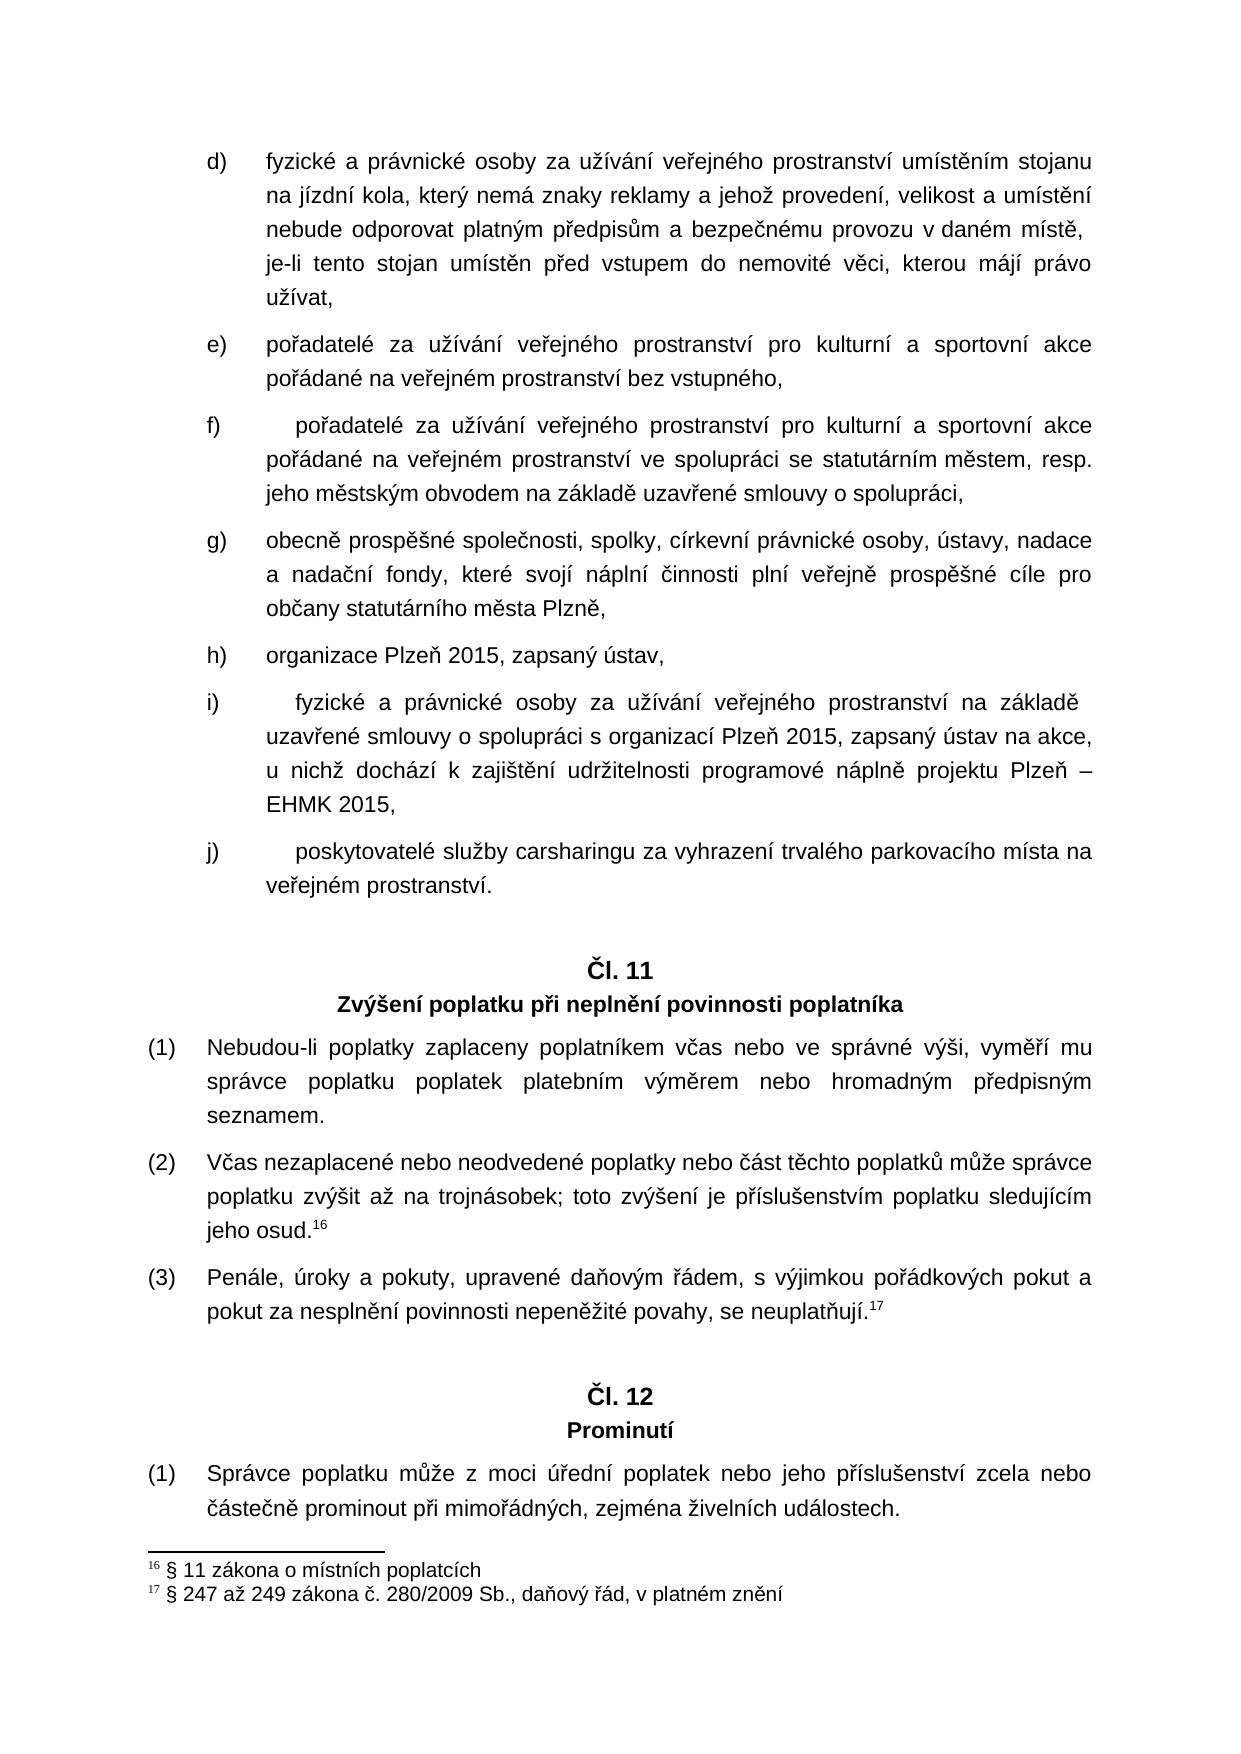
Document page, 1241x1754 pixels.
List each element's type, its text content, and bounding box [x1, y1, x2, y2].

text pořadatelé za užívání veřejného prostranství pro kulturní a sportovní akce pořádané na veřejném prostranství ve spolupráci se statutárním městem, resp. jeho městským obvodem na základě uzavřené smlouvy o spolupráci, [207, 412, 1093, 506]
text Zvýšení poplatku při neplnění povinnosti poplatníka [148, 991, 1093, 1017]
text fyzické a právnické osoby za užívání veřejného prostranství umístěním stojanu na jízdní kola, který nemá znaky reklamy a jehož provedení, velikost a umístění nebude odporovat platným předpisům a bezpečnému provozu v daném místě, je-li tento stojan umístěn před vstupem do nemovité věci, kterou májí právo užívat, [207, 148, 1093, 311]
text fyzické a právnické osoby za užívání veřejného prostranství na základě uzavřené smlouvy o spolupráci s organizací Plzeň 2015, zapsaný ústav na akce, u nichž dochází k zajištění udržitelnosti programové náplně projektu Plzeň – EHMK 2015, [207, 688, 1093, 817]
text Prominutí [148, 1417, 1093, 1444]
text Čl. 12 [148, 1382, 1093, 1411]
list Nebudou-li poplatky zaplaceny poplatníkem včas nebo ve správné výši, vyměří mu správce poplatku poplatek platebním výměrem nebo hromadným předpisným seznamem. [148, 1034, 1093, 1129]
text organizace Plzeň 2015, zapsaný ústav, [207, 642, 1093, 668]
text Čl. 11 [148, 956, 1093, 985]
list Včas nezaplacené nebo neodvedené poplatky nebo část těchto poplatků může správce poplatku zvýšit až na trojnásobek; toto zvýšení je příslušenstvím poplatku sledujícím jeho osud. [148, 1149, 1093, 1244]
text obecně prospěšné společnosti, spolky, církevní právnické osoby, ústavy, nadace a nadační fondy, které svojí náplní činnosti plní veřejně prospěšné cíle pro občany statutárního města Plzně, [207, 527, 1093, 621]
list Správce poplatku může z moci úřední poplatek nebo jeho příslušenství zcela nebo částečně prominout při mimořádných, zejména živelních událostech. [148, 1460, 1093, 1521]
text pořadatelé za užívání veřejného prostranství pro kulturní a sportovní akce pořádané na veřejném prostranství bez vstupného, [207, 331, 1093, 391]
list Penále, úroky a pokuty, upravené daňovým řádem, s výjimkou pořádkových pokut a pokut za nesplnění povinnosti nepeněžité povahy, se neuplatňují. [148, 1264, 1093, 1324]
text poskytovatelé služby carsharingu za vyhrazení trvalého parkovacího místa na veřejném prostranství. [207, 838, 1093, 898]
